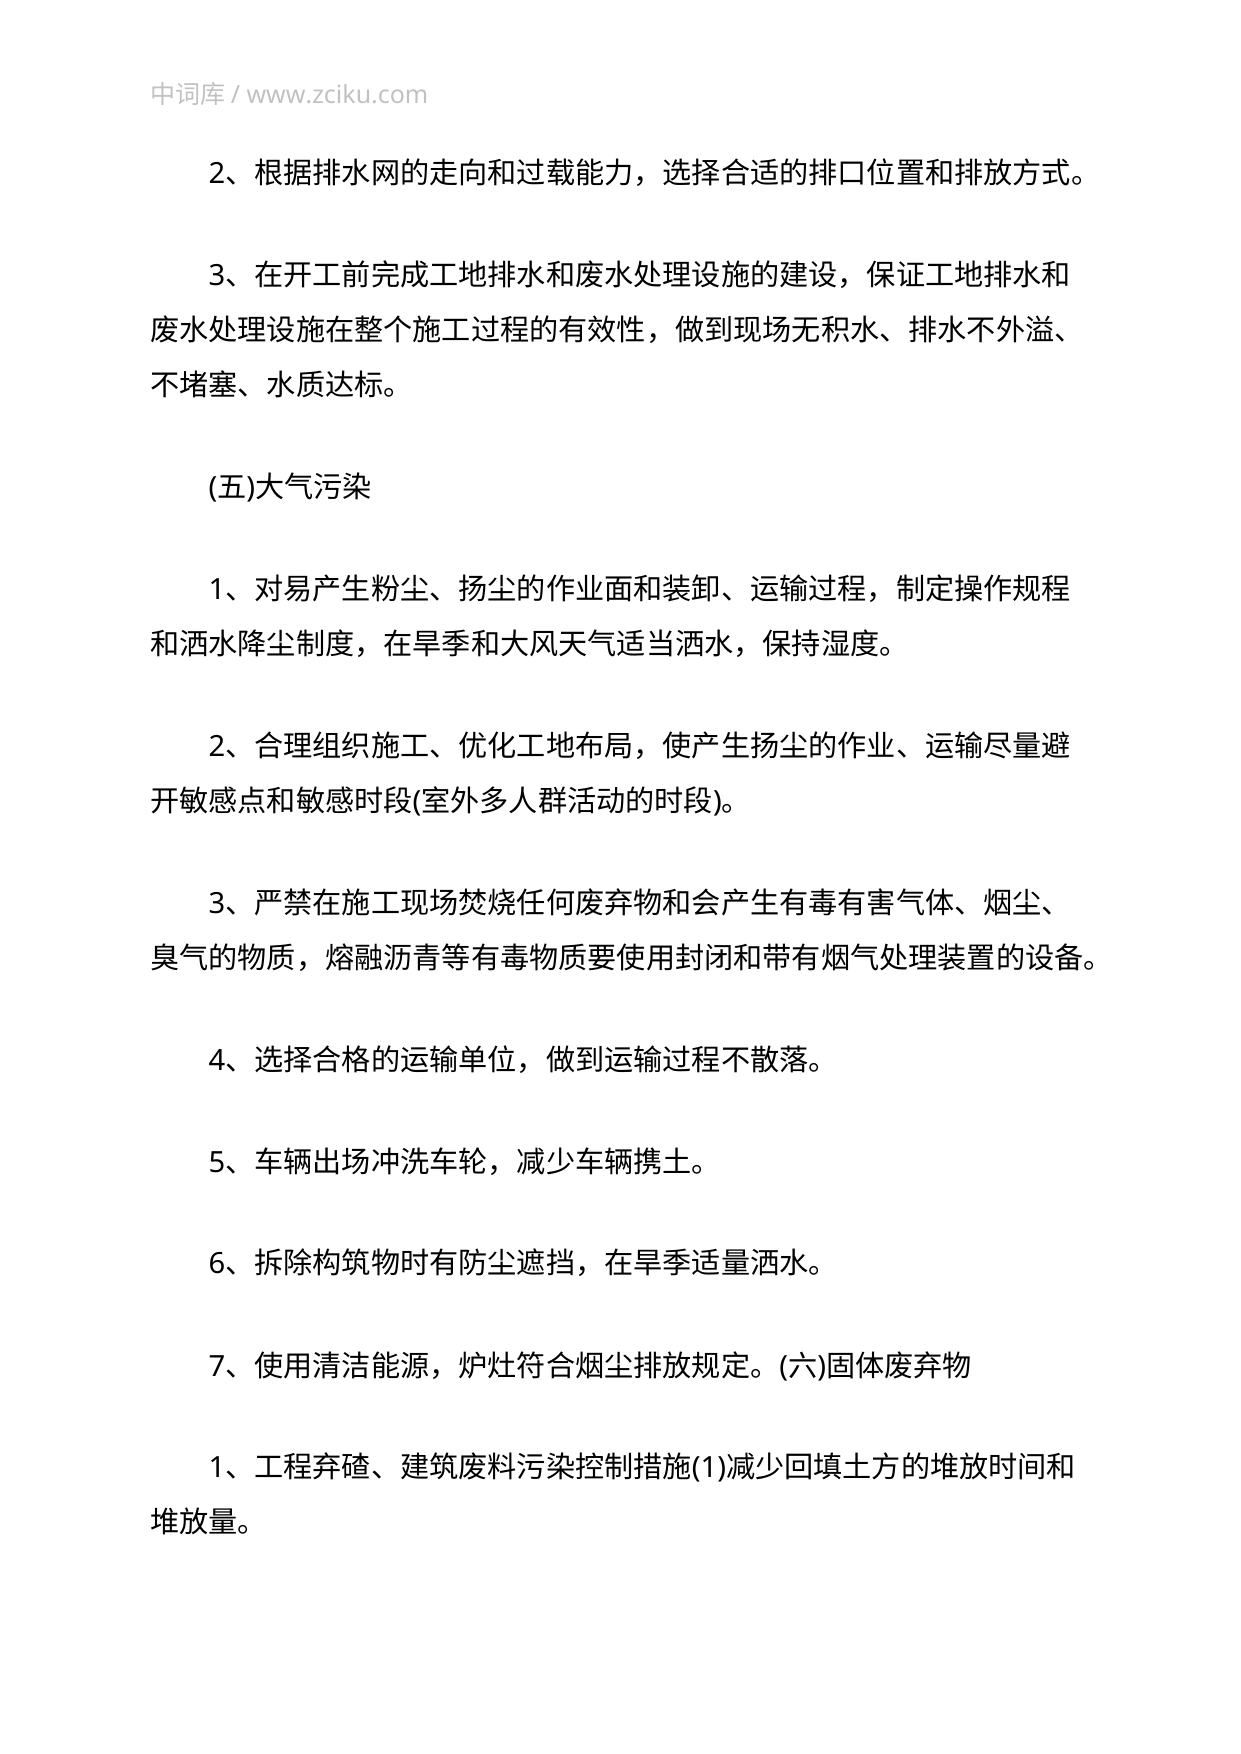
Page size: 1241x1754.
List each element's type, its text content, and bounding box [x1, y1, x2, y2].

text 4、选择合格的运输单位，做到运输过程不散落。 [150, 1036, 1090, 1078]
text (五)大气污染 [150, 464, 1090, 506]
text 5、车辆出场冲洗车轮，减少车辆携土。 [150, 1138, 1090, 1181]
text 6、拆除构筑物时有防尘遮挡，在旱季适量洒水。 [150, 1240, 1090, 1282]
text 3、在开工前完成工地排水和废水处理设施的建设，保证工地排水和废水处理设施在整个施工过程的有效性，做到现场无积水、排水不外溢、不堵塞、水质达标。 [150, 252, 1090, 404]
text 1、工程弃碴、建筑废料污染控制措施(1)减少回填土方的堆放时间和堆放量。 [150, 1444, 1090, 1541]
text 3、严禁在施工现场焚烧任何废弃物和会产生有毒有害气体、烟尘、臭气的物质，熔融沥青等有毒物质要使用封闭和带有烟气处理装置的设备。 [150, 879, 1090, 977]
text 7、使用清洁能源，炉灶符合烟尘排放规定。(六)固体废弃物 [150, 1342, 1090, 1384]
text 1、对易产生粉尘、扬尘的作业面和装卸、运输过程，制定操作规程和洒水降尘制度，在旱季和大风天气适当洒水，保持湿度。 [150, 566, 1090, 663]
text 2、根据排水网的走向和过载能力，选择合适的排口位置和排放方式。 [150, 150, 1090, 192]
text 2、合理组织施工、优化工地布局，使产生扬尘的作业、运输尽量避开敏感点和敏感时段(室外多人群活动的时段)。 [150, 722, 1090, 820]
